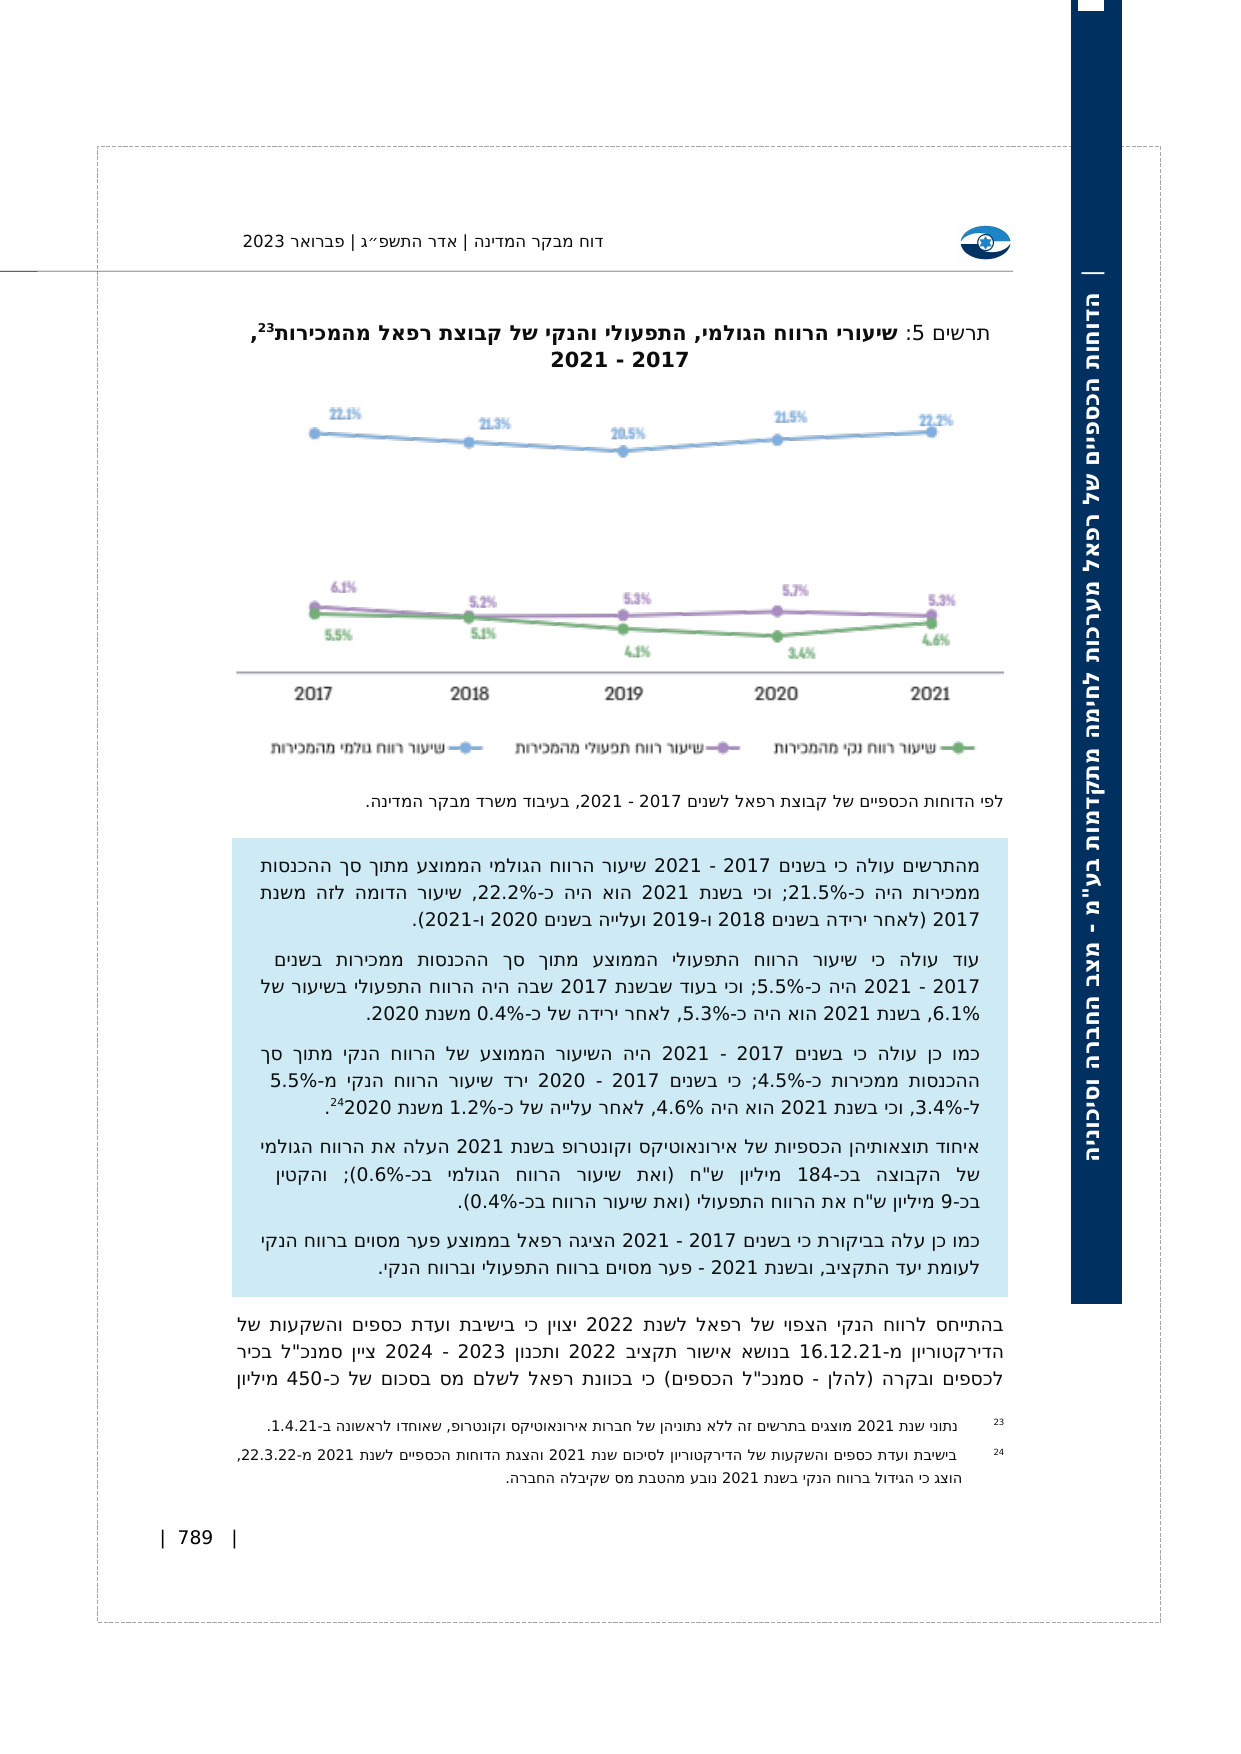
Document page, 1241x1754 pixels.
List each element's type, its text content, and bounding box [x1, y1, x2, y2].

text איחוד תוצאותיהן הכספיות של אירונאוטיקס וקונטרופ בשנת 2021 העלה את הרווח הגולמי של הקבוצה בכ-184 מיליון ש"ח (ואת שיעור הרווח הגולמי בכ-0.6%); והקטין בכ-9 מיליון ש"ח את הרווח התפעולי (ואת שיעור הרווח בכ-0.4%). [237, 1119, 1003, 1213]
text כמו כן עלה בביקורת כי בשנים 2017 - 2021 הציגה רפאל בממוצע פער מסוים ברווח הנקי לעומת יעד התקציב, ובשנת 2021 - פער מסוים ברווח התפעולי וברווח הנקי. [237, 1213, 1003, 1293]
picture [957, 222, 1014, 263]
text לפי הדוחות הכספיים של קבוצת רפאל לשנים 2017 - 2021, בעיבוד משרד מבקר המדינה. [236, 786, 1004, 813]
text כמו כן עולה כי בשנים 2017 - 2021 היה השיעור הממוצע של הרווח הנקי מתוך סך ההכנסות ממכירות כ-4.5%; כי בשנים 2017 - 2020 ירד שיעור הרווח הנקי מ-5.5% ל-3.4%, וכי בשנת 2021 הוא היה 4.6%, לאחר עלייה של כ-1.2% משנת 2020. [237, 1025, 1003, 1119]
text תרשים 5: שיעורי הרווח הגולמי, התפעולי והנקי של קבוצת רפאל מהמכירות, 2017 - 2021 [236, 319, 1004, 373]
text עוד עולה כי שיעור הרווח התפעולי הממוצע מתוך סך ההכנסות ממכירות בשנים 2017 - 2021 היה כ-5.5%; וכי בעוד שבשנת 2017 שבה היה הרווח התפעולי בשיעור של 6.1%, בשנת 2021 הוא היה כ-5.3%, לאחר ירידה של כ-0.4% משנת 2020. [237, 932, 1003, 1025]
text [236, 1310, 1004, 1391]
text מהתרשים עולה כי בשנים 2017 - 2021 שיעור הרווח הגולמי הממוצע מתוך סך ההכנסות ממכירות היה כ-21.5%; וכי בשנת 2021 הוא היה כ-22.2%, שיעור הדומה לזה משנת 2017 (לאחר ירידה בשנים 2018 ו-2019 ועלייה בשנים 2020 ו-2021). [237, 843, 1003, 932]
